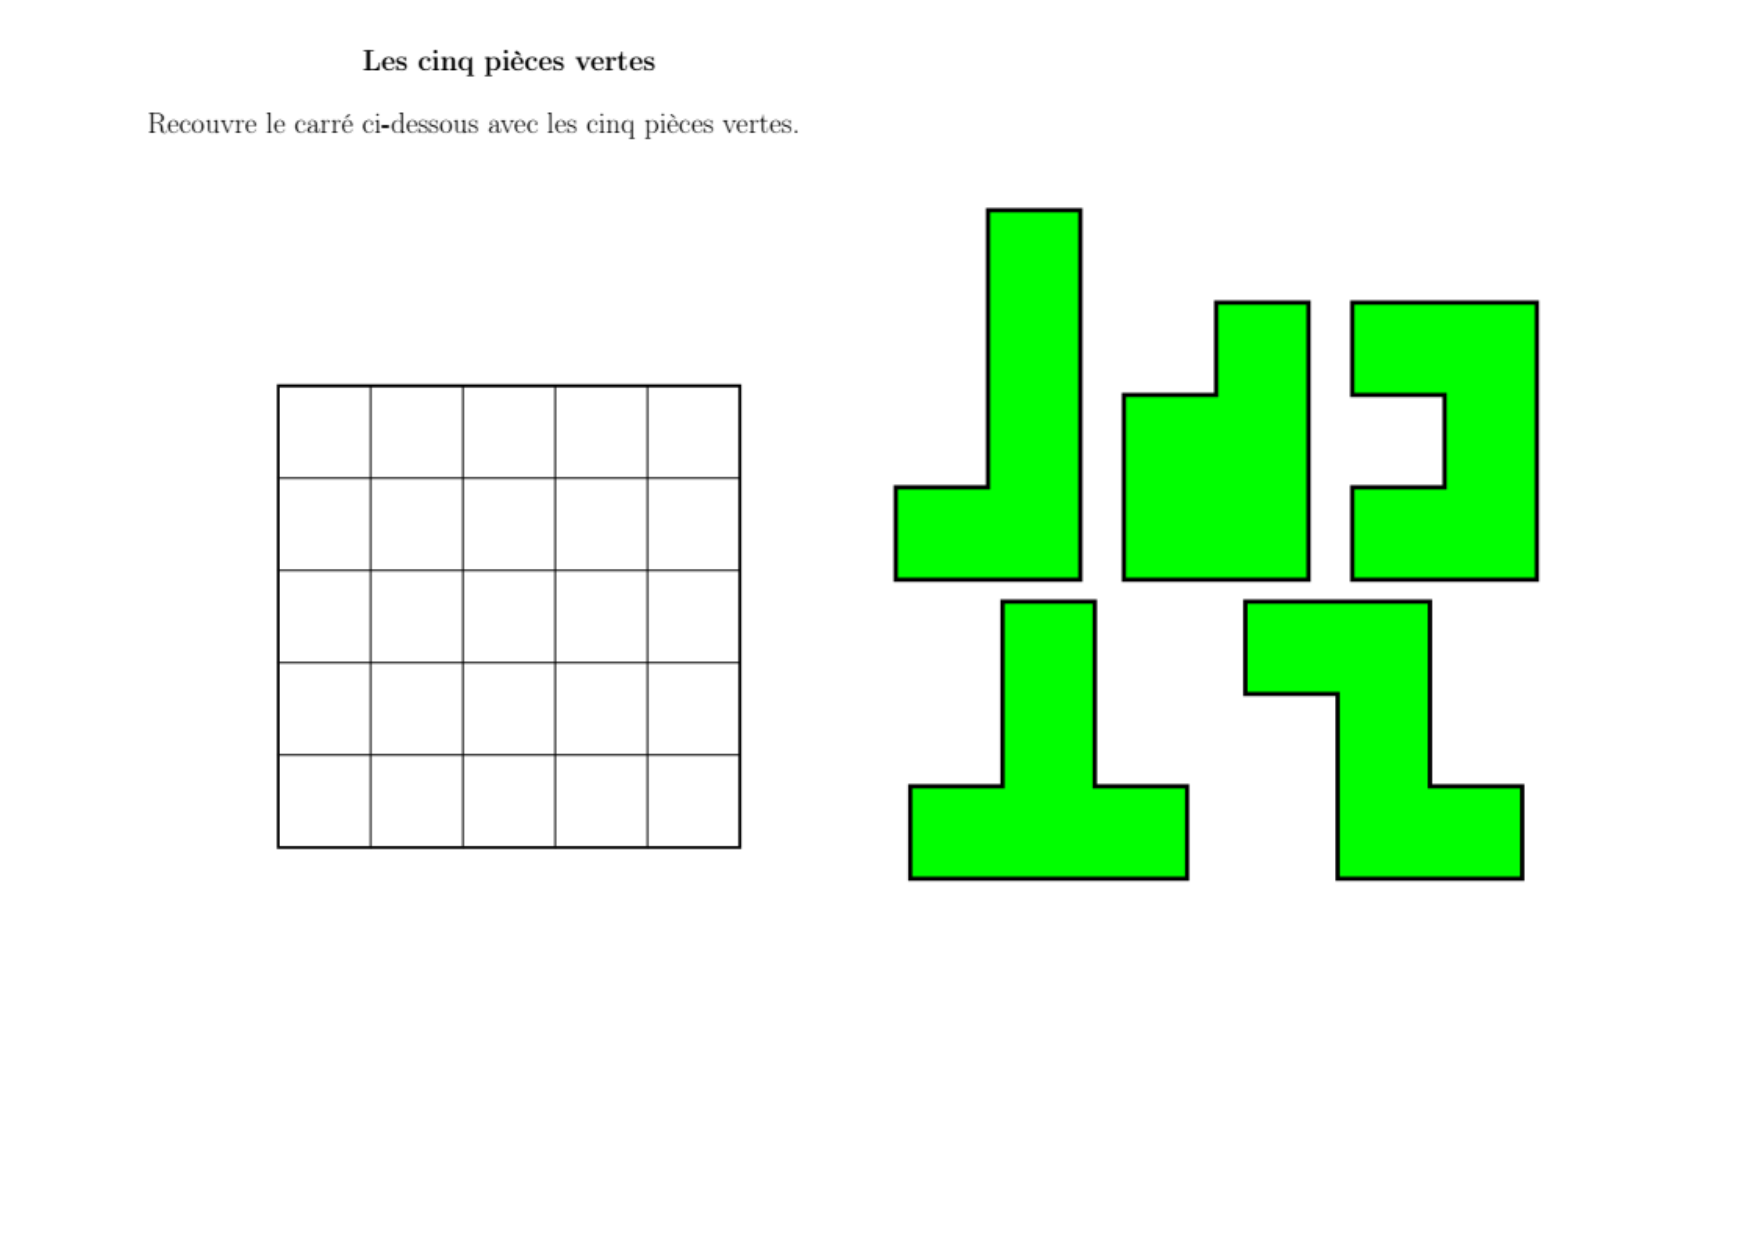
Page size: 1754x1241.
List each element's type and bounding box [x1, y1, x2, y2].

picture [147, 44, 840, 923]
picture [846, 181, 1553, 923]
